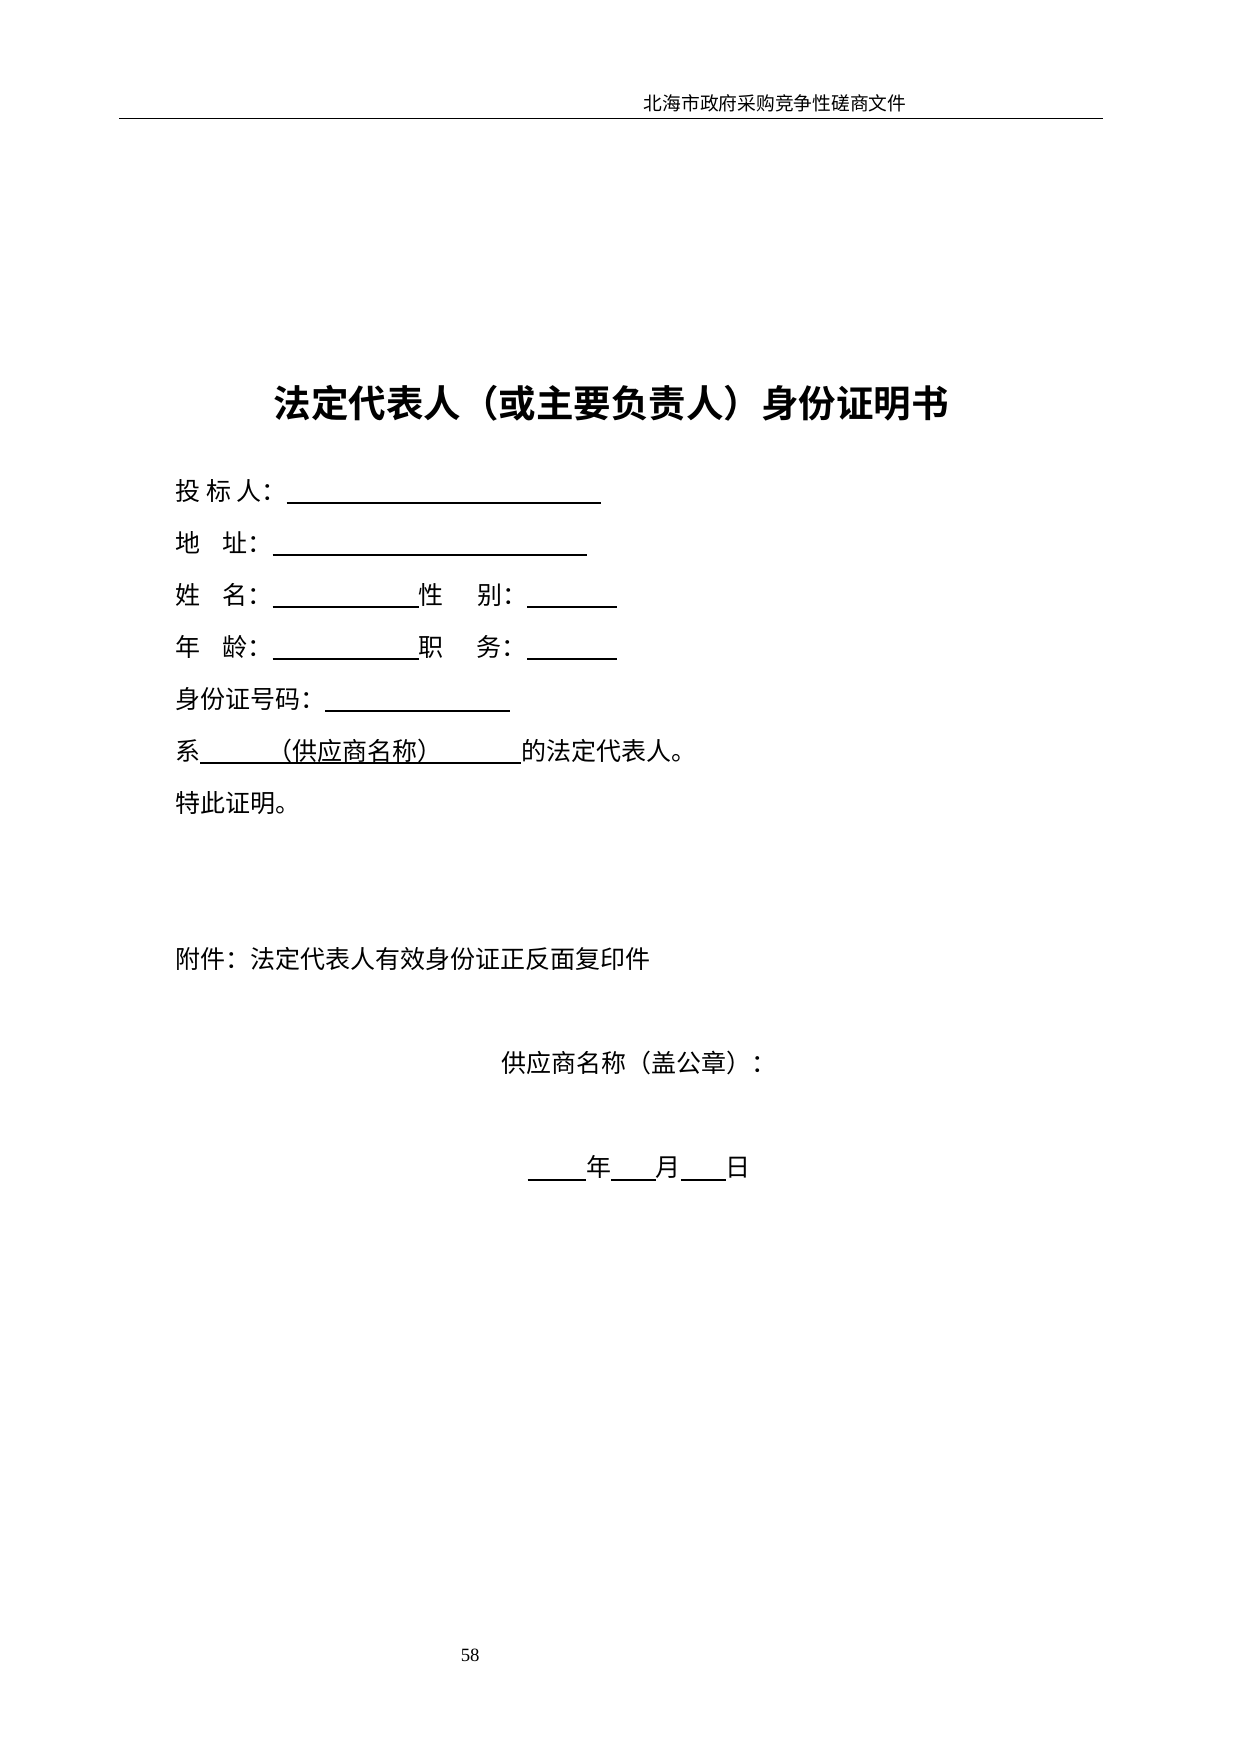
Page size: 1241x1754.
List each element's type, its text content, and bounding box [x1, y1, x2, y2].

text 姓 名： 性 别： [175, 562, 1103, 614]
text 身份证号码： [175, 667, 1103, 719]
text 供应商名称（盖公章）： [175, 1031, 1103, 1083]
text 附件：法定代表人有效身份证正反面复印件 [175, 927, 1103, 979]
text 年 龄： 职 务： [175, 614, 1103, 667]
text 特此证明。 [175, 771, 1103, 823]
text 系 （供应商名称） 的法定代表人。 [175, 719, 1103, 771]
text 法定代表人（或主要负责人）身份证明书 [119, 373, 1103, 428]
text 投 标 人： [175, 458, 1103, 510]
text 年 月 日 [175, 1148, 1103, 1184]
text 地 址： [175, 510, 1103, 562]
